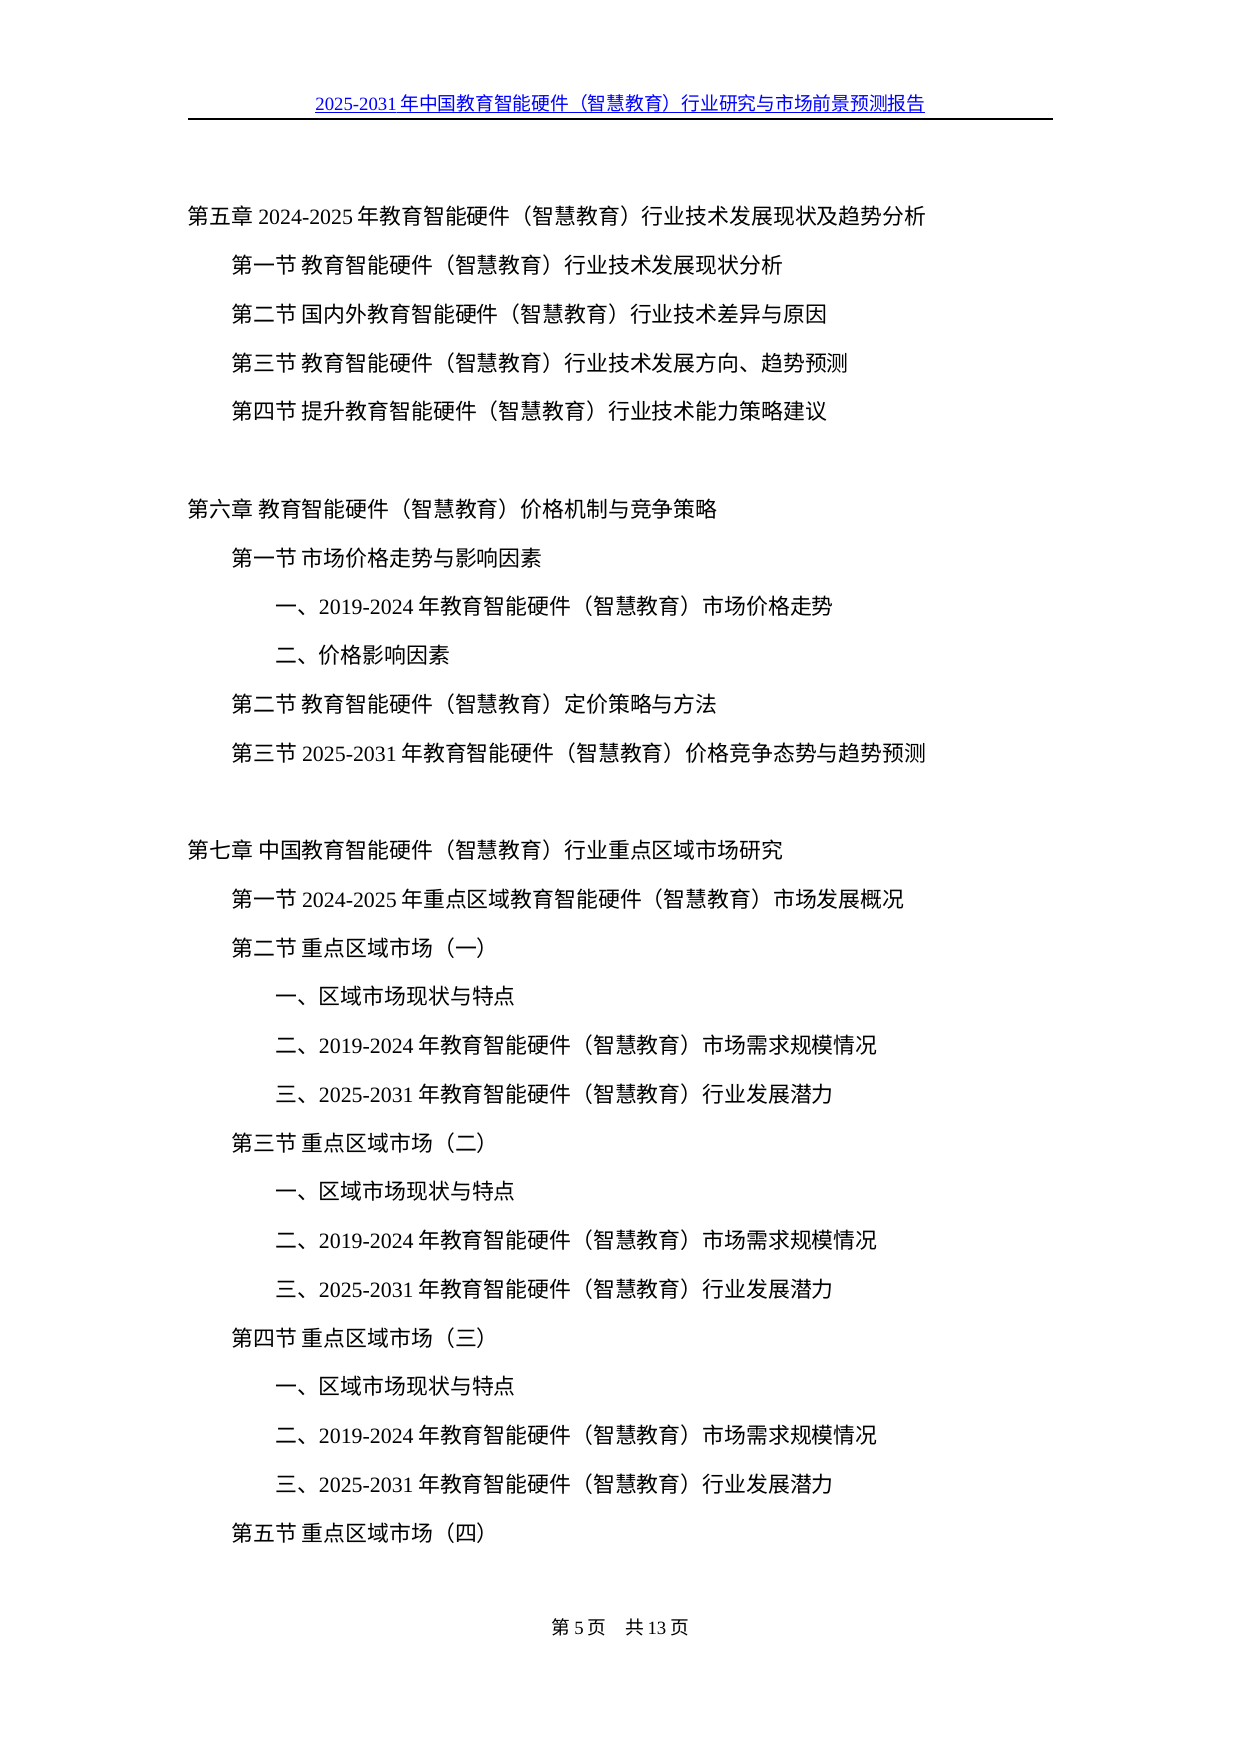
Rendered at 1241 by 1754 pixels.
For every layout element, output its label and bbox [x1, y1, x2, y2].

text [187, 150, 1053, 1548]
